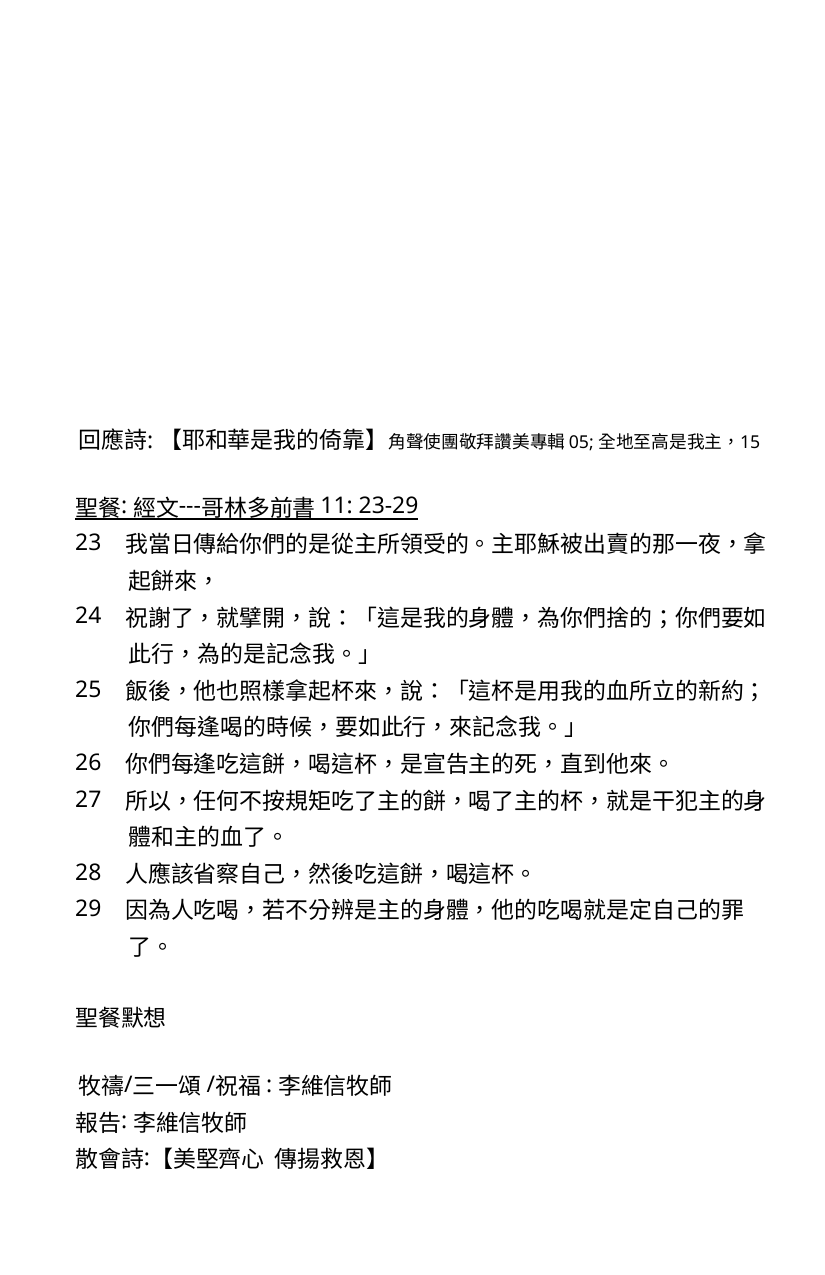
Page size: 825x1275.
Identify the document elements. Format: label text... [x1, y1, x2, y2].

text 散會詩:【美堅齊心 傳揚救恩】 [75, 1141, 768, 1174]
text 起餅來， [75, 563, 768, 596]
text 報告: 李維信牧師 [75, 1104, 768, 1138]
text 了。 [75, 929, 768, 962]
text 25 飯後，他也照樣拿起杯來，說：「這杯是用我的血所立的新約； [75, 673, 768, 706]
text 回應詩: 【耶和華是我的倚靠】角聲使團敬拜讚美專輯05; 全地至高是我主，15 [60, 422, 771, 455]
text 26 你們每逢吃這餅，喝這杯，是宣告主的死，直到他來。 [75, 746, 768, 779]
text 27 所以，任何不按規矩吃了主的餅，喝了主的杯，就是干犯主的身 [75, 782, 768, 816]
text 28 人應該省察自己，然後吃這餅，喝這杯。 [75, 856, 768, 889]
text 24 祝謝了，就擘開，說：「這是我的身體，為你們捨的；你們要如 [75, 599, 768, 633]
text 29 因為人吃喝，若不分辨是主的身體，他的吃喝就是定自己的罪 [75, 892, 768, 926]
text 你們每逢喝的時候，要如此行，來記念我。」 [75, 709, 768, 742]
text 此行，為的是記念我。」 [75, 636, 768, 669]
text 體和主的血了。 [75, 819, 768, 852]
text 牧禱/三一頌 /祝福 : 李維信牧師 [60, 1068, 768, 1101]
text 聖餐默想 [75, 1000, 768, 1033]
text 23 我當日傳給你們的是從主所領受的。主耶穌被出賣的那一夜，拿 [75, 526, 768, 559]
text 聖餐: 經文---哥林多前書11: 23-29 [75, 489, 768, 523]
